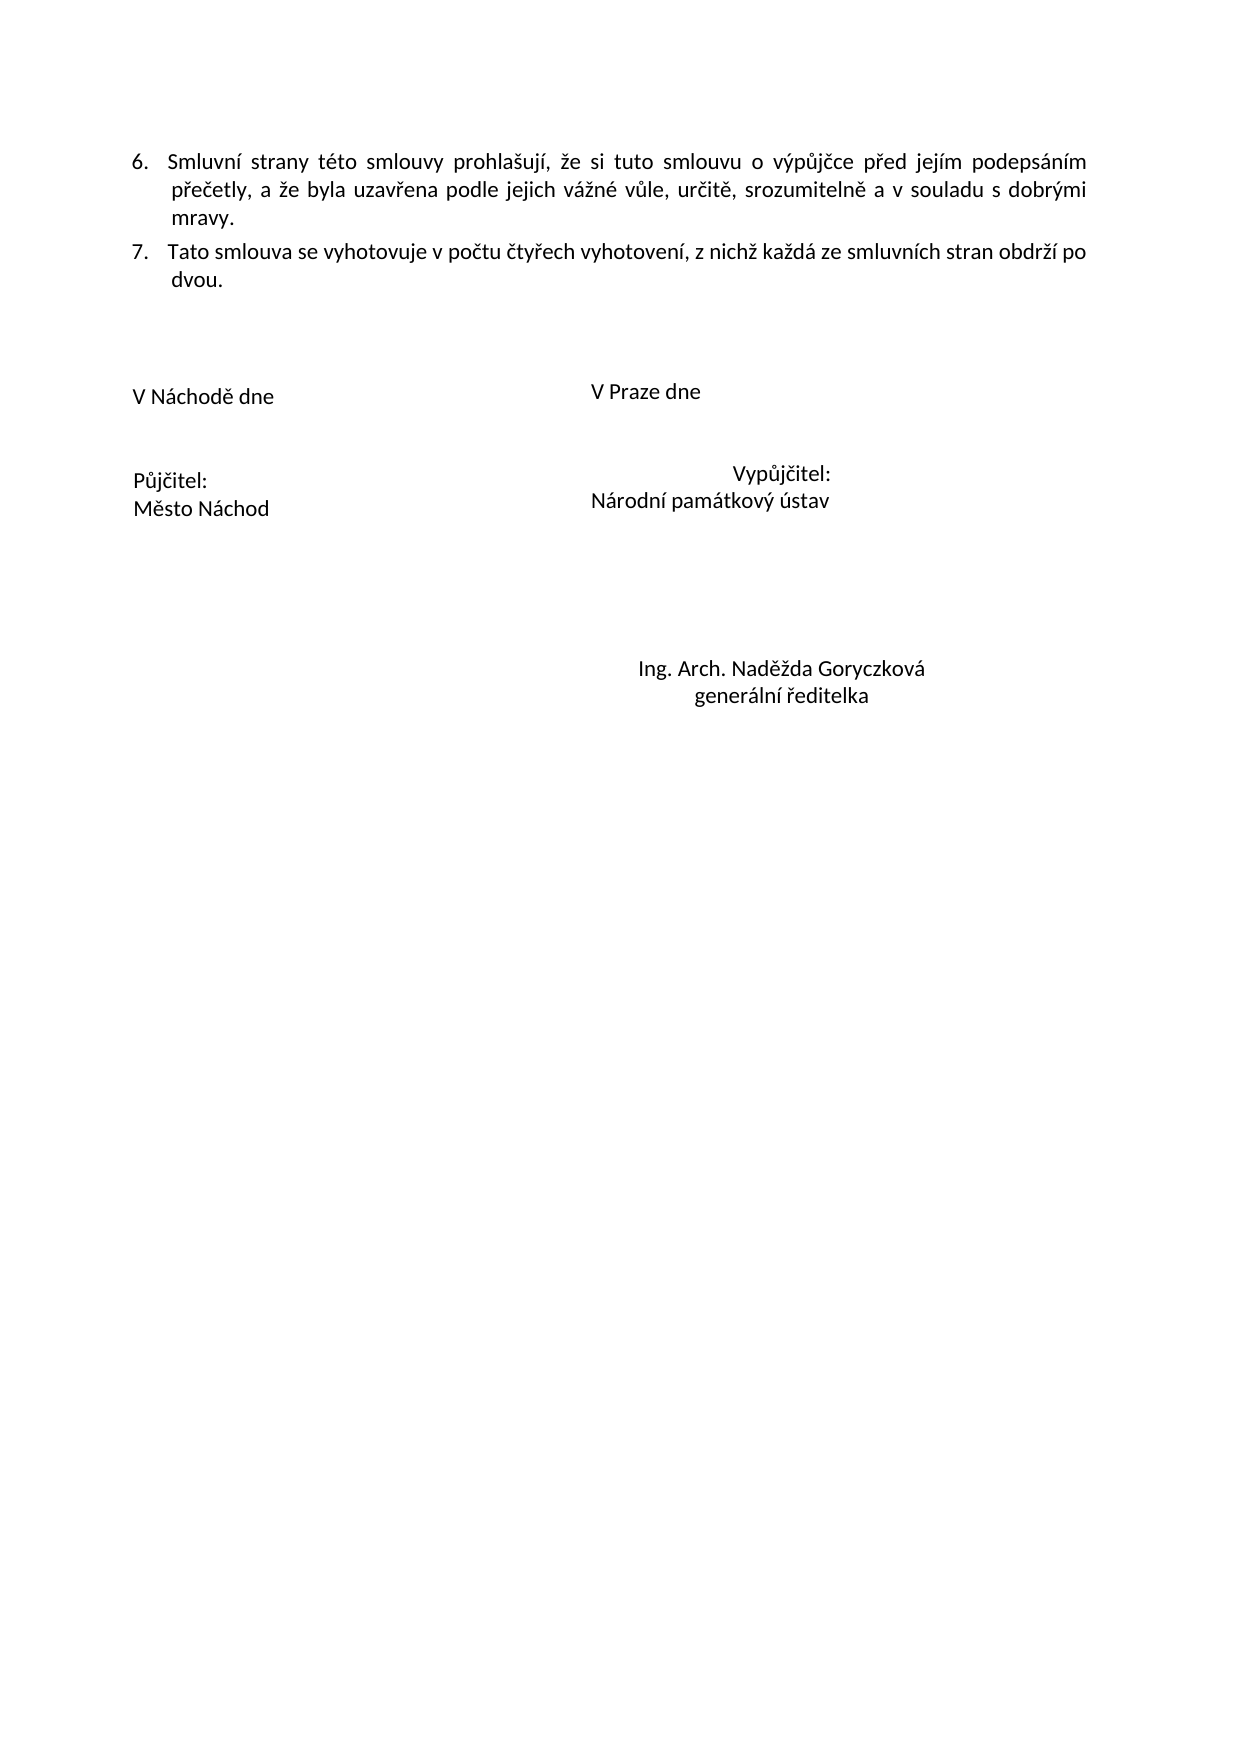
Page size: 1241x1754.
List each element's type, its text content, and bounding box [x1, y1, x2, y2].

list Smluvní strany této smlouvy prohlašují, že si tuto smlouvu o výpůjčce před jejím podepsáním přečetly, a že byla uzavřena podle jejich vážné vůle, určitě, srozumitelně a v souladu s dobrými mravy. [131, 147, 1089, 231]
text Vypůjčitel: [131, 459, 1089, 487]
text V Praze dne [248, 377, 1089, 405]
text Ing. Arch. Naděžda Goryczková generální ředitelka [131, 654, 1089, 710]
list Tato smlouva se vyhotovuje v počtu čtyřech vyhotovení, z nichž každá ze smluvních stran obdrží po dvou. [131, 237, 1089, 293]
text Národní památkový ústav [248, 487, 1089, 514]
